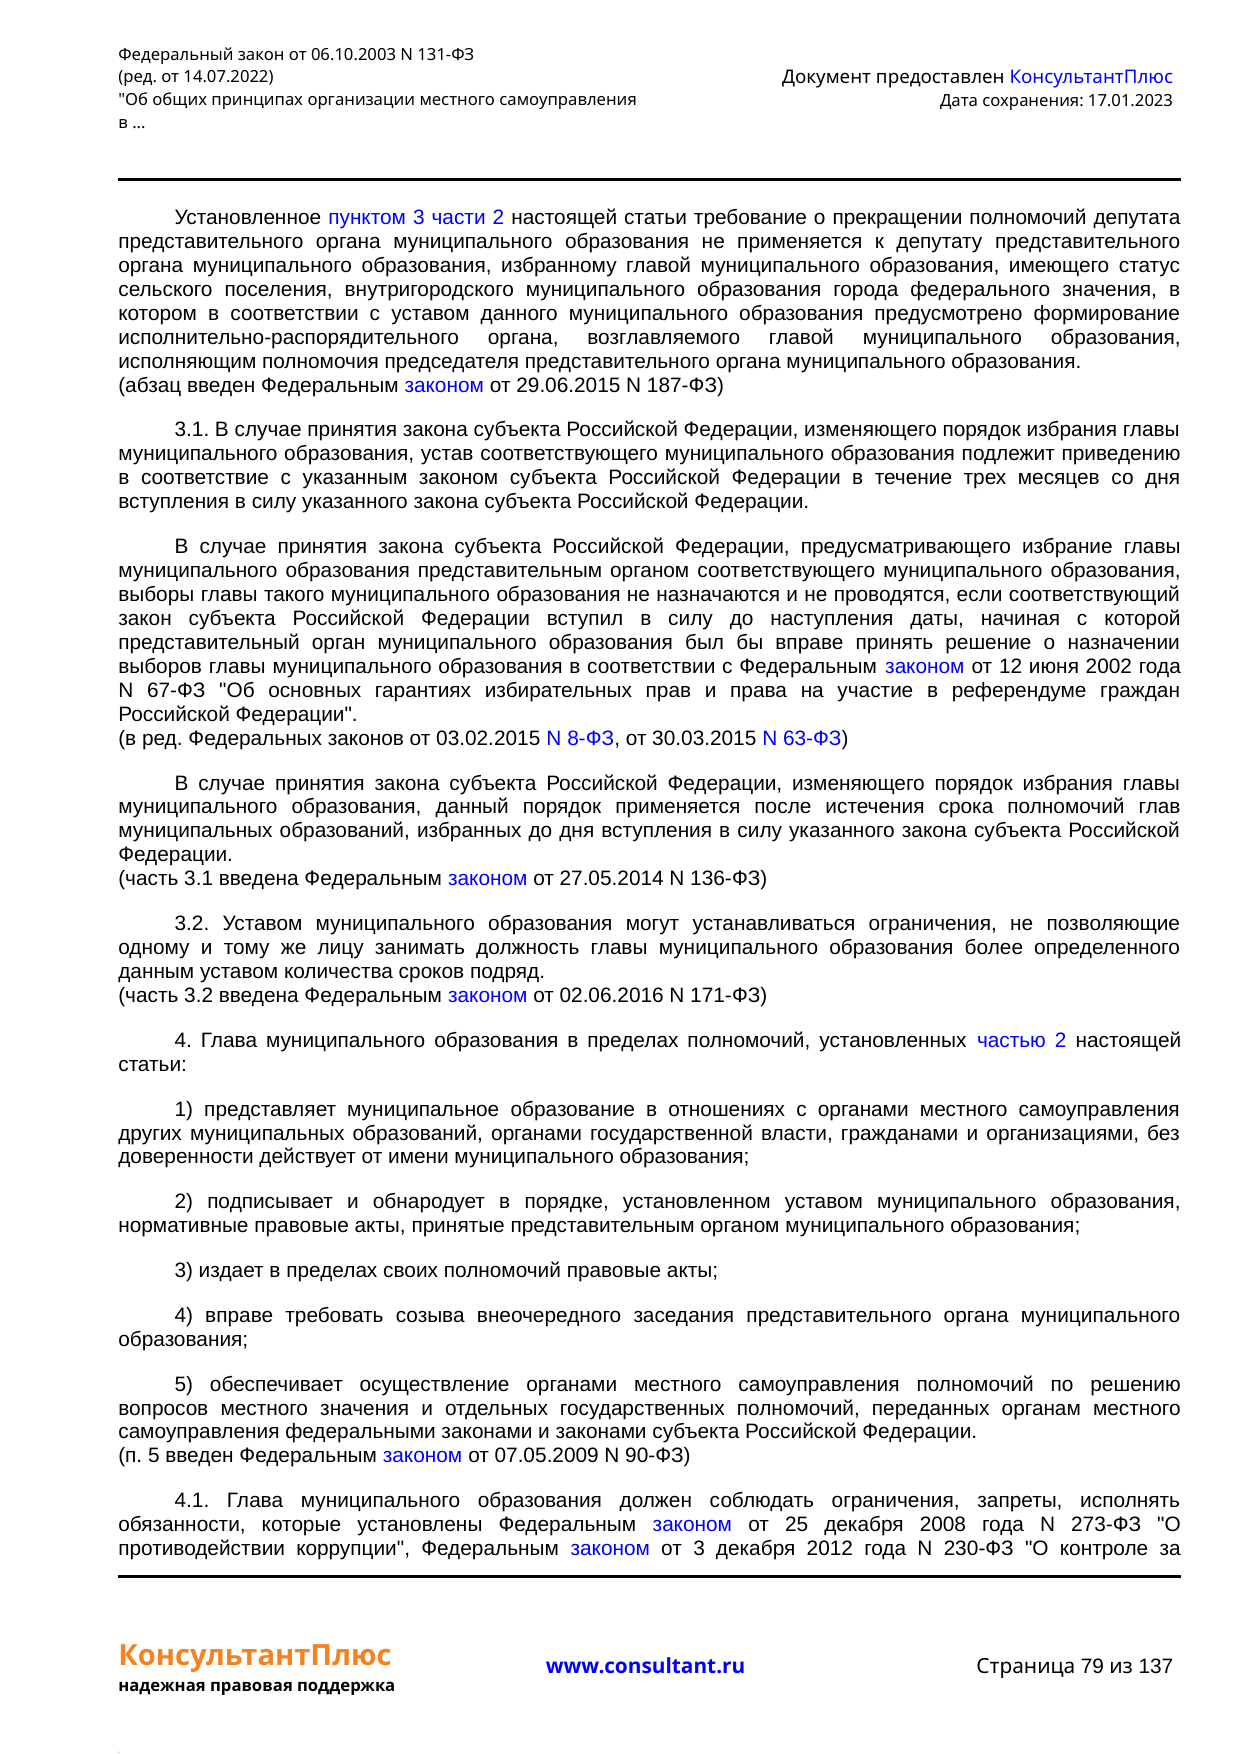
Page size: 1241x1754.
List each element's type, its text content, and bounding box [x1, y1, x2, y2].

text 3.1. В случае принятия закона субъекта Российской Федерации, изменяющего порядок избрания главы муниципального образования, устав соответствующего муниципального образования подлежит приведению в соответствие с указанным законом субъекта Российской Федерации в течение трех месяцев со дня вступления в силу указанного закона субъекта Российской Федерации. [118, 417, 1181, 513]
text (часть 3.2 введена Федеральным законом от 02.06.2016 N 171-ФЗ) [118, 983, 1181, 1007]
text 2) подписывает и обнародует в порядке, установленном уставом муниципального образования, нормативные правовые акты, принятые представительным органом муниципального образования; [118, 1189, 1181, 1237]
text (п. 5 введен Федеральным законом от 07.05.2009 N 90-ФЗ) [118, 1443, 1181, 1467]
text (абзац введен Федеральным законом от 29.06.2015 N 187-ФЗ) [118, 372, 1181, 396]
text (часть 3.1 введена Федеральным законом от 27.05.2014 N 136-ФЗ) [118, 866, 1181, 890]
text Установленное пунктом 3 части 2 настоящей статьи требование о прекращении полномочий депутата представительного органа муниципального образования не применяется к депутату представительного органа муниципального образования, избранному главой муниципального образования, имеющего статус сельского поселения, внутригородского муниципального образования города федерального значения, в котором в соответствии с уставом данного муниципального образования предусмотрено формирование исполнительно-распорядительного органа, возглавляемого главой муниципального образования, исполняющим полномочия председателя представительного органа муниципального образования. [118, 205, 1181, 372]
text 1) представляет муниципальное образование в отношениях с органами местного самоуправления других муниципальных образований, органами государственной власти, гражданами и организациями, без доверенности действует от имени муниципального образования; [118, 1096, 1181, 1168]
text 3) издает в пределах своих полномочий правовые акты; [118, 1258, 1181, 1282]
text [118, 1488, 1181, 1560]
text В случае принятия закона субъекта Российской Федерации, предусматривающего избрание главы муниципального образования представительным органом соответствующего муниципального образования, выборы главы такого муниципального образования не назначаются и не проводятся, если соответствующий закон субъекта Российской Федерации вступил в силу до наступления даты, начиная с которой представительный орган муниципального образования был бы вправе принять решение о назначении выборов главы муниципального образования в соответствии с Федеральным законом от 12 июня 2002 года N 67-ФЗ "Об основных гарантиях избирательных прав и права на участие в референдуме граждан Российской Федерации". [118, 534, 1181, 726]
text 4) вправе требовать созыва внеочередного заседания представительного органа муниципального образования; [118, 1303, 1181, 1351]
text В случае принятия закона субъекта Российской Федерации, изменяющего порядок избрания главы муниципального образования, данный порядок применяется после истечения срока полномочий глав муниципальных образований, избранных до дня вступления в силу указанного закона субъекта Российской Федерации. [118, 770, 1181, 866]
text (в ред. Федеральных законов от 03.02.2015 N 8-ФЗ, от 30.03.2015 N 63-ФЗ) [118, 726, 1181, 749]
text 3.2. Уставом муниципального образования могут устанавливаться ограничения, не позволяющие одному и тому же лицу занимать должность главы муниципального образования более определенного данным уставом количества сроков подряд. [118, 911, 1181, 983]
text 4. Глава муниципального образования в пределах полномочий, установленных частью 2 настоящей статьи: [118, 1028, 1181, 1076]
text 5) обеспечивает осуществление органами местного самоуправления полномочий по решению вопросов местного значения и отдельных государственных полномочий, переданных органам местного самоуправления федеральными законами и законами субъекта Российской Федерации. [118, 1371, 1181, 1443]
